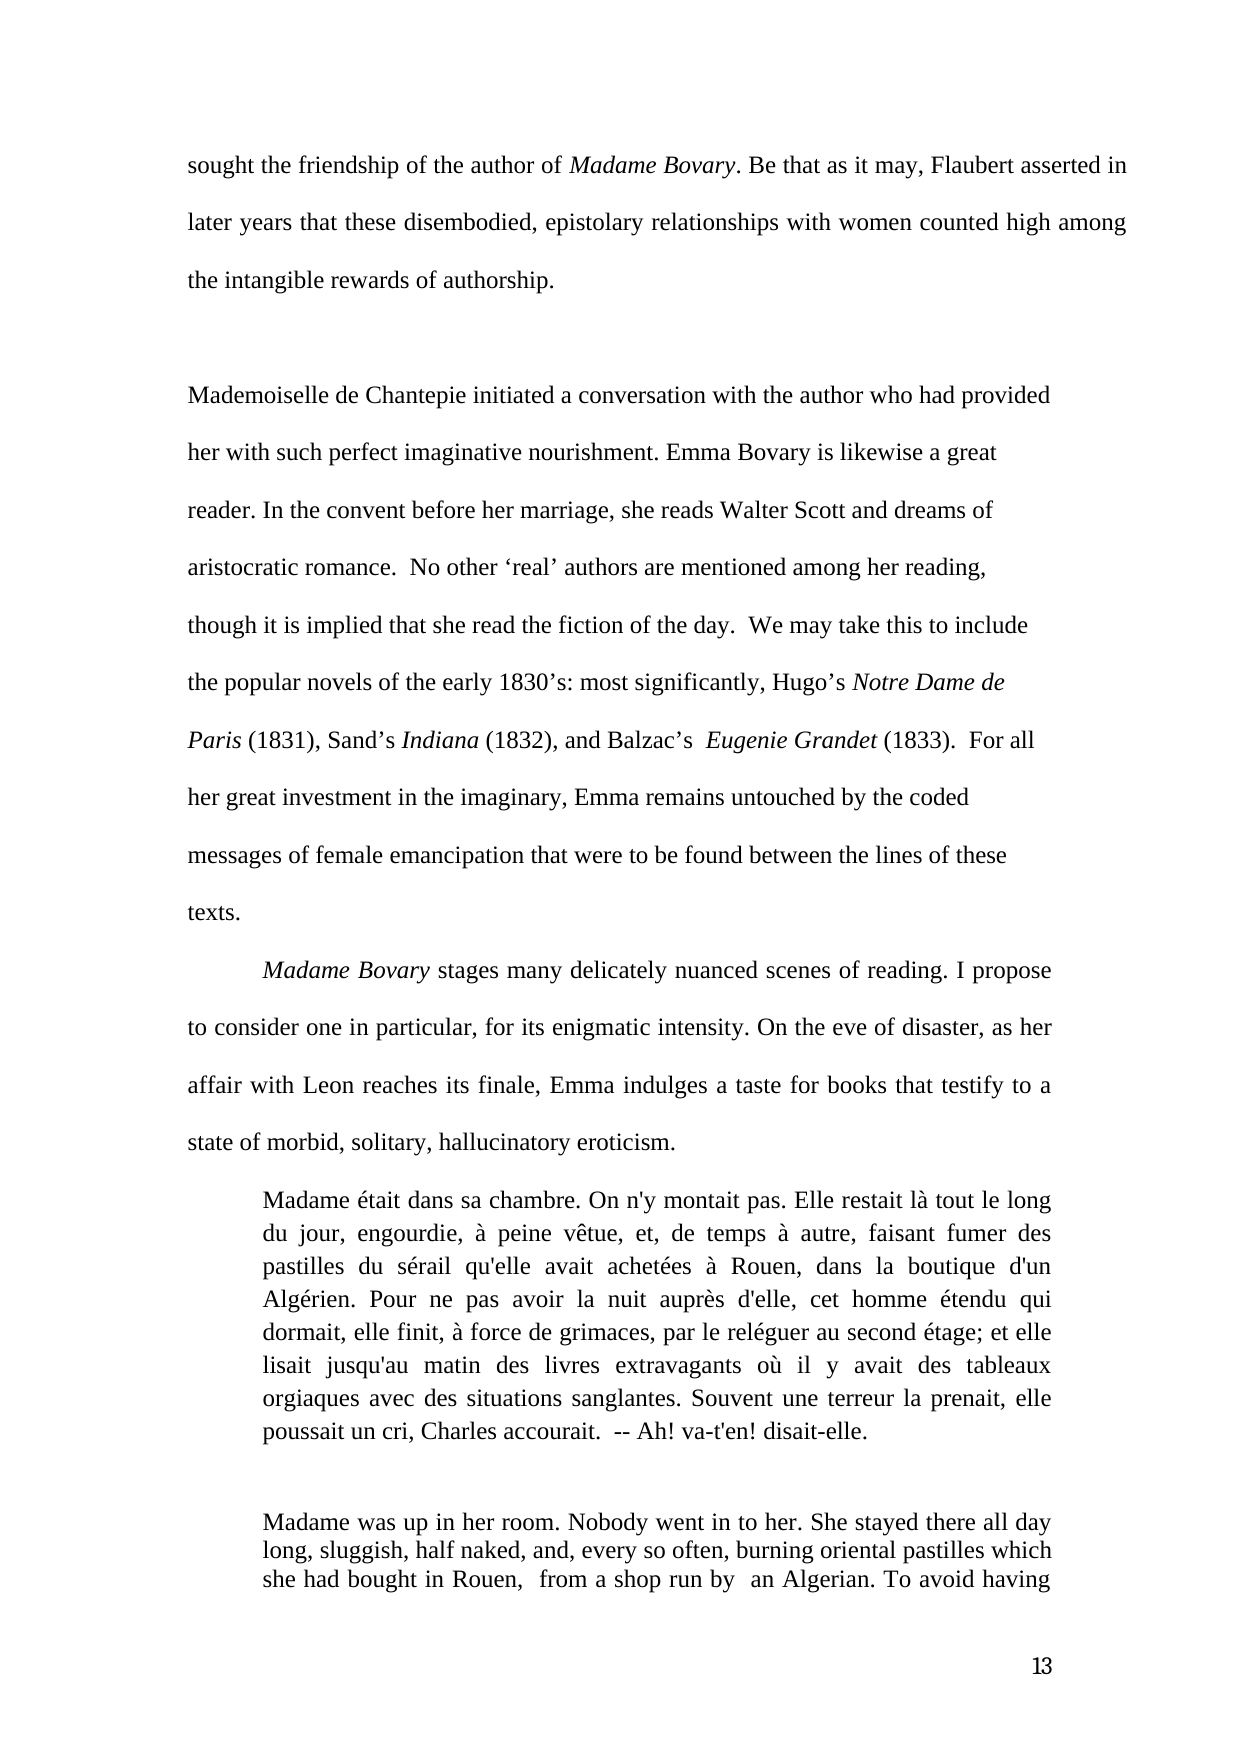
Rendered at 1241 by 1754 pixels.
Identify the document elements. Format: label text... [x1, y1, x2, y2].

text Madame était dans sa chambre. On n'y montait pas. Elle restait là tout le long du jour, engourdie, à peine vêtue, et, de temps à autre, faisant fumer des pastilles du sérail qu'elle avait achetées à Rouen, dans la boutique d'un Algérien. Pour ne pas avoir la nuit auprès d'elle, cet homme étendu qui dormait, elle finit, à force de grimaces, par le reléguer au second étage; et elle lisait jusqu'au matin des livres extravagants où il y avait des tableaux orgiaques avec des situations sanglantes. Souvent une terreur la prenait, elle poussait un cri, Charles accourait. -- Ah! va-t'en! disait-elle. [262, 1185, 1053, 1445]
text Madame Bovary stages many delicately nuanced scenes of reading. I propose to consider one in particular, for its enigmatic intensity. On the eve of disaster, as her affair with Leon reaches its finale, Emma indulges a taste for books that testify to a state of morbid, solitary, hallucinatory eroticism. [187, 955, 1053, 1156]
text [262, 1507, 1053, 1593]
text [187, 150, 1128, 294]
text Mademoiselle de Chantepie initiated a conversation with the author who had provided her with such perfect imaginative nourishment. Emma Bovary is likewise a great reader. In the convent before her marriage, she reads Walter Scott and dreams of aristocratic romance. No other ‘real’ authors are mentioned among her reading, though it is implied that she read the fiction of the day. We may take this to include the popular novels of the early 1830’s: most significantly, Hugo’s Notre Dame de Paris (1831), Sand’s Indiana (1832), and Balzac’s Eugenie Grandet (1833). For all her great investment in the imaginary, Emma remains untouched by the coded messages of female emancipation that were to be found between the lines of these texts. [187, 380, 1053, 926]
